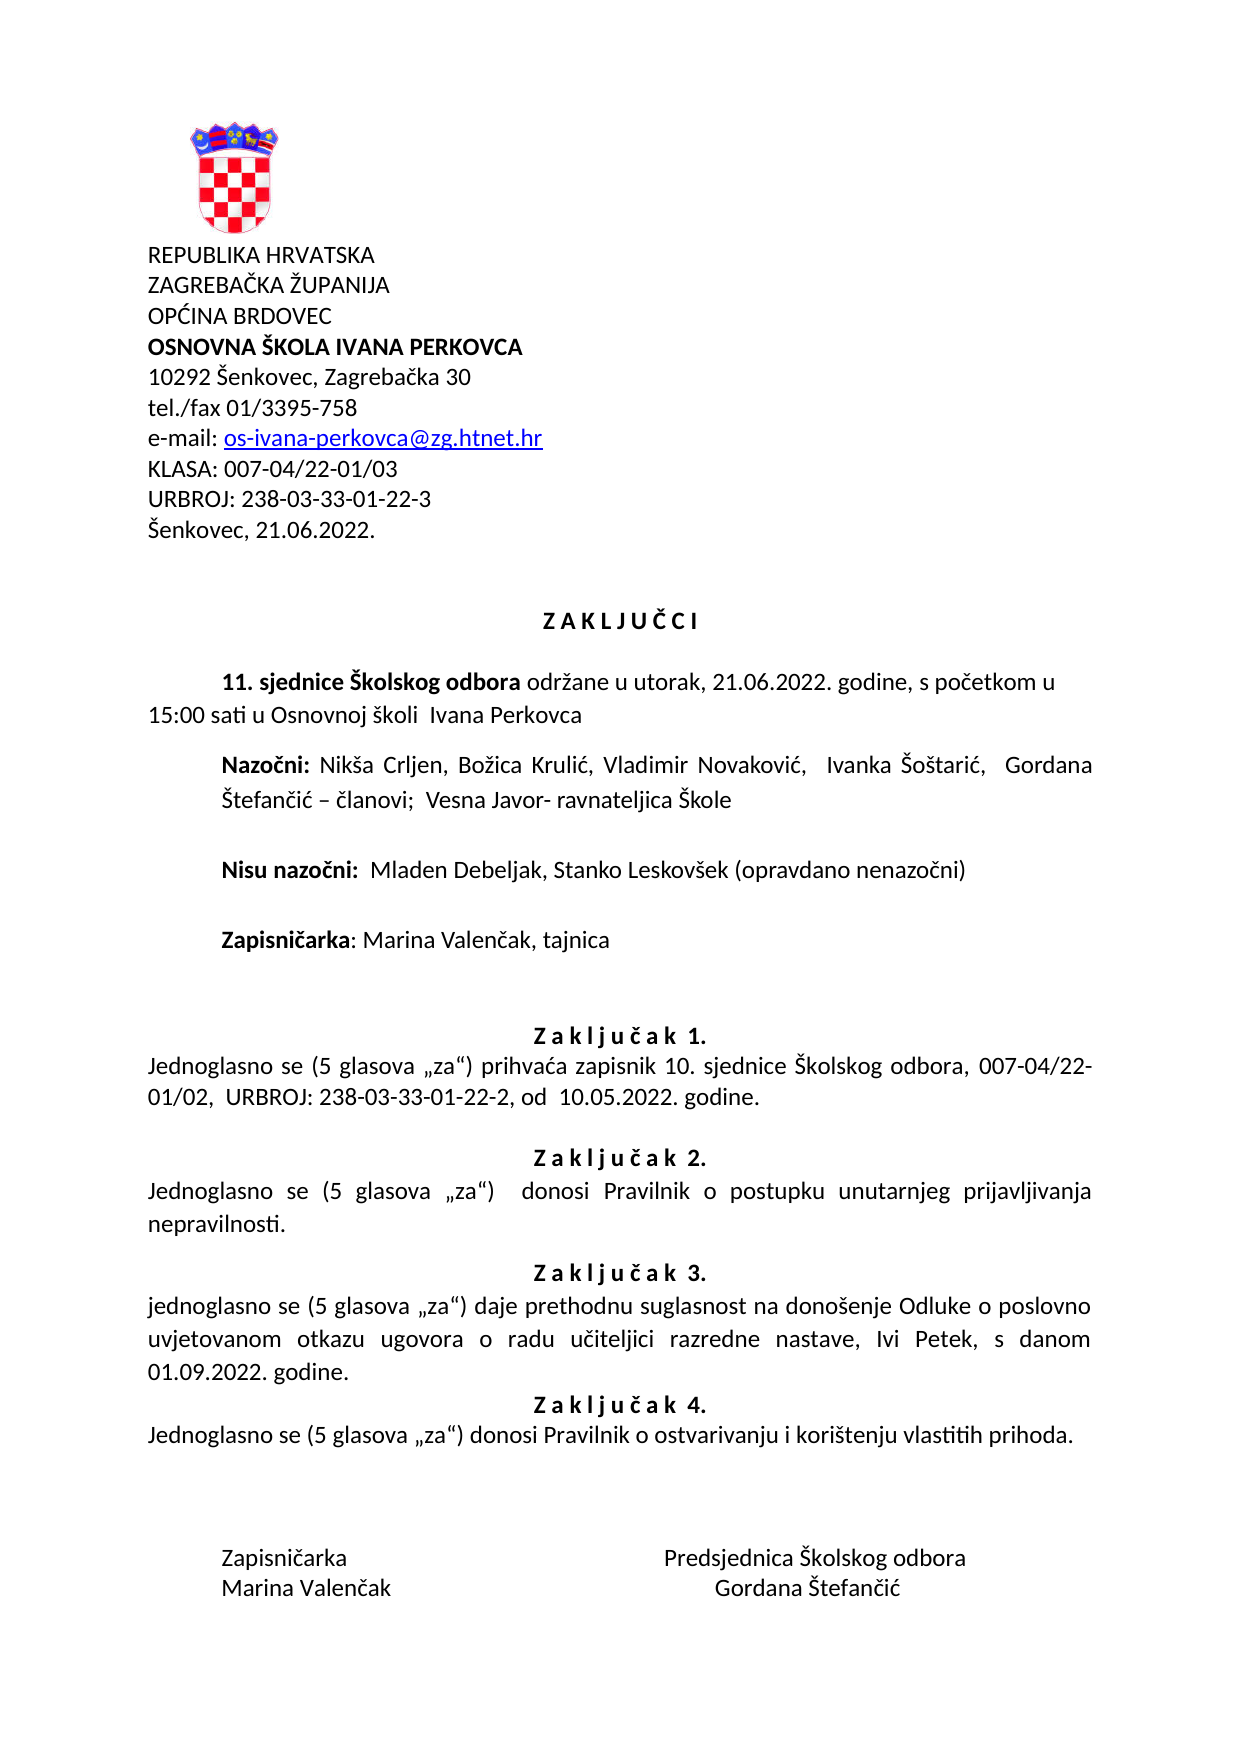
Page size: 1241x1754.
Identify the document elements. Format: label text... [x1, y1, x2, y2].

text Z a k l j u č a k 3. [148, 1257, 1093, 1288]
text Z a k l j u č a k 1. [148, 1020, 1093, 1051]
text Z a k l j u č a k 4. [148, 1389, 1093, 1420]
text Jednoglasno se (5 glasova „za“) donosi Pravilnik o postupku unutarnjeg prijavljivanja nepravilnosti. [148, 1175, 1093, 1238]
text ZAGREBAČKA ŽUPANIJA [148, 270, 1093, 300]
text Šenkovec, 21.06.2022. [148, 514, 1093, 544]
text Nazočni: Nikša Crljen, Božica Krulić, Vladimir Novaković, Ivanka Šoštarić, Gordana Štefančić – članovi; Vesna Javor- ravnateljica Škole [221, 749, 1093, 814]
text KLASA: 007-04/22-01/03 [148, 453, 1093, 483]
text 11. sjednice Školskog odbora održane u utorak, 21.06.2022. godine, s početkom u 15:00 sati u Osnovnoj školi Ivana Perkovca [148, 666, 1093, 730]
text Jednoglasno se (5 glasova „za“) prihvaća zapisnik 10. sjednice Školskog odbora, 007-04/22-01/02, URBROJ: 238-03-33-01-22-2, od 10.05.2022. godine. [148, 1051, 1093, 1112]
text jednoglasno se (5 glasova „za“) daje prethodnu suglasnost na donošenje Odluke o poslovno uvjetovanom otkazu ugovora o radu učiteljici razredne nastave, Ivi Petek, s danom 01.09.2022. godine. [148, 1290, 1093, 1387]
text Jednoglasno se (5 glasova „za“) donosi Pravilnik o ostvarivanju i korištenju vlastitih prihoda. [148, 1420, 1093, 1450]
text tel./fax 01/3395-758 [148, 392, 1093, 422]
text 10292 Šenkovec, Zagrebačka 30 [148, 361, 1093, 392]
text REPUBLIKA HRVATSKA [148, 239, 1093, 270]
text Z a k l j u č a k 2. [148, 1142, 1093, 1173]
text OSNOVNA ŠKOLA IVANA PERKOVCA [148, 331, 1093, 361]
text OPĆINA BRDOVEC [148, 300, 1093, 331]
text Z A K L J U Č C I [148, 605, 1093, 636]
text Marina Valenčak Gordana Štefančić [148, 1572, 1093, 1603]
text Zapisničarka Predsjednica Školskog odbora [148, 1542, 1093, 1572]
text Nisu nazočni: Mladen Debeljak, Stanko Leskovšek (opravdano nenazočni) [148, 854, 1093, 884]
text Zapisničarka: Marina Valenčak, tajnica [148, 924, 1093, 954]
text e-mail: os-ivana-perkovca@zg.htnet.hr [148, 422, 1093, 453]
picture [189, 121, 279, 234]
text URBROJ: 238-03-33-01-22-3 [148, 483, 1093, 514]
